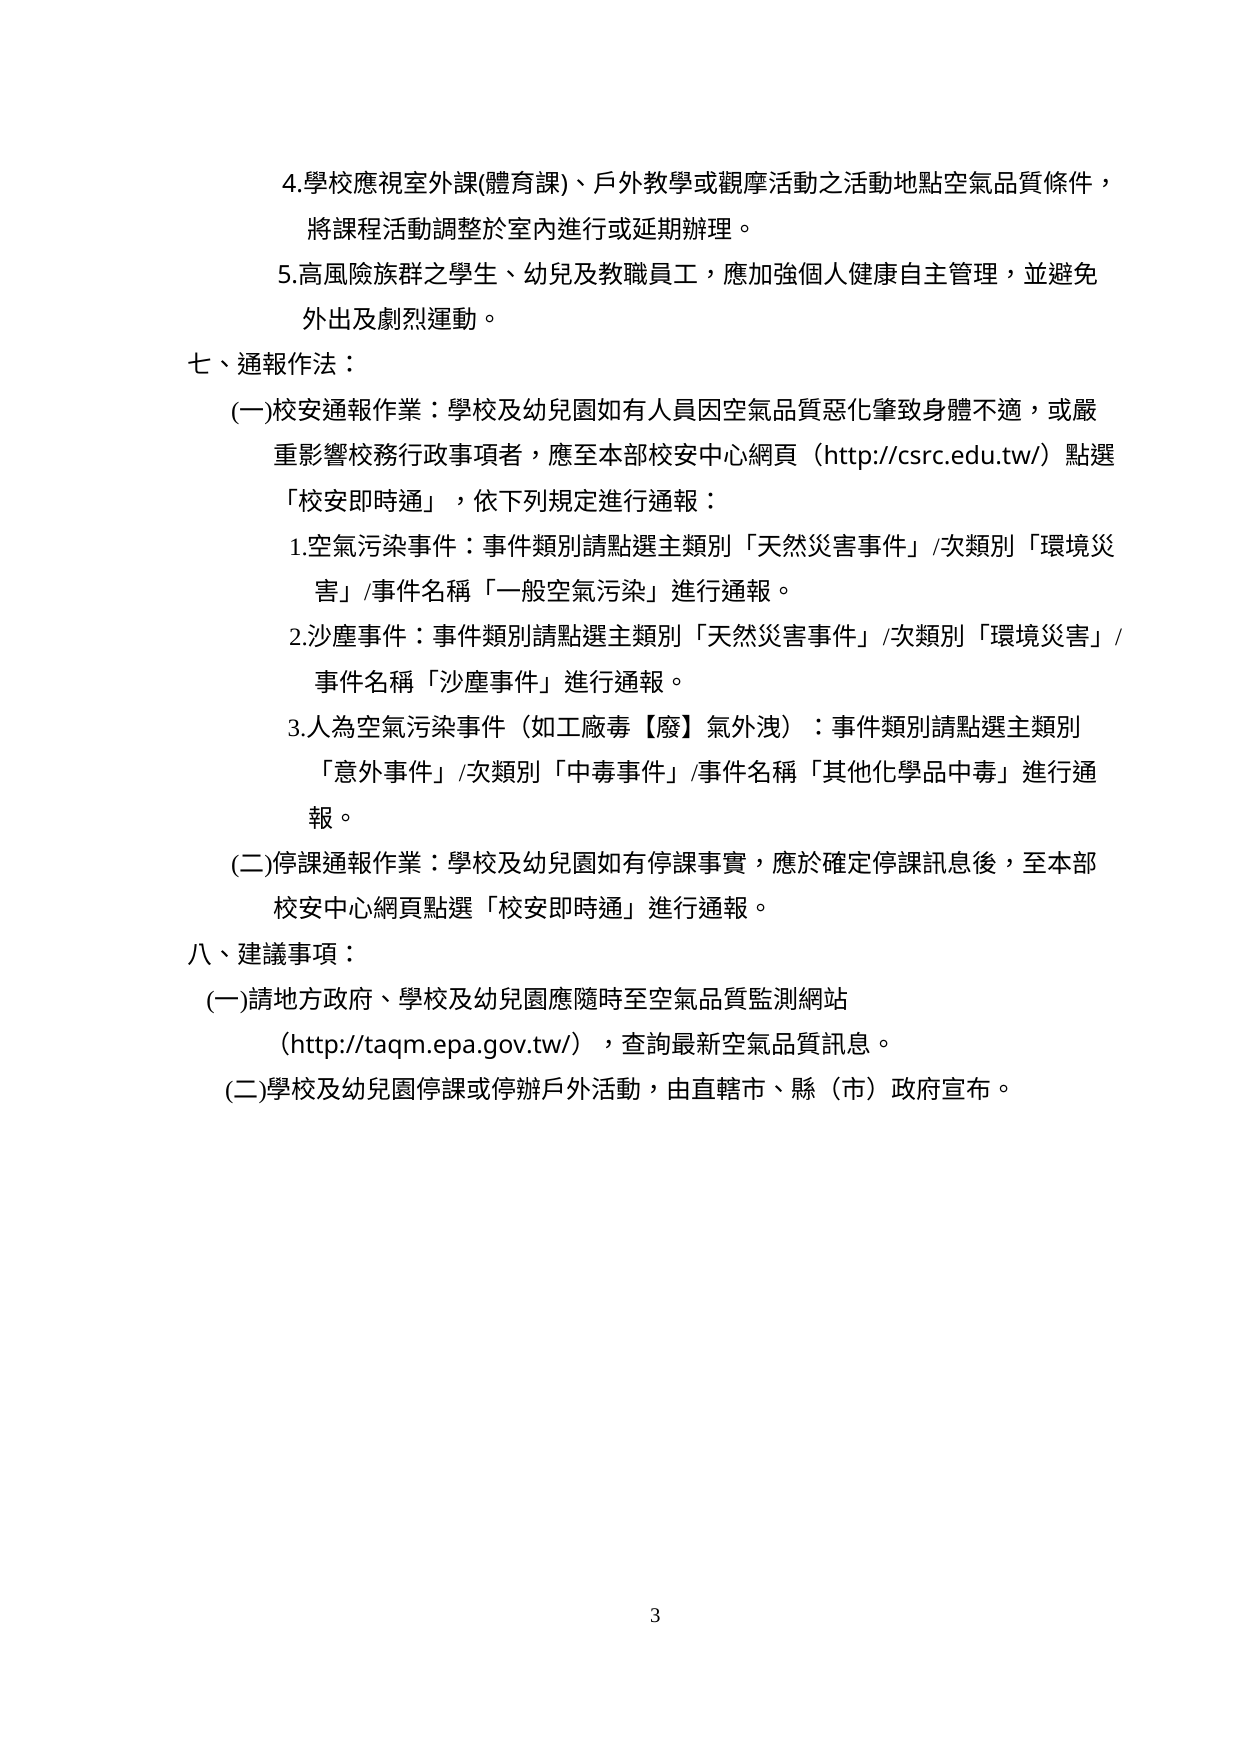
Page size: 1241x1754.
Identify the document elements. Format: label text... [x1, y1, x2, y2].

text (二)停課通報作業：學校及幼兒園如有停課事實，應於確定停課訊息後，至本部校安中心網頁點選「校安即時通」進行通報。 [231, 843, 1122, 925]
text 4.學校應視室外課(體育課)、戶外教學或觀摩活動之活動地點空氣品質條件，將課程活動調整於室內進行或延期辦理。 [282, 164, 1122, 245]
text 2.沙塵事件：事件類別請點選主類別「天然災害事件」/次類別「環境災害」/事件名稱「沙塵事件」進行通報。 [289, 617, 1122, 698]
text (二)學校及幼兒園停課或停辦戶外活動，由直轄市、縣（市）政府宣布。 [225, 1070, 1122, 1106]
text 5.高風險族群之學生、幼兒及教職員工，應加強個人健康自主管理，並避免外出及劇烈運動。 [277, 254, 1122, 336]
text 3.人為空氣污染事件（如工廠毒【廢】氣外洩）：事件類別請點選主類別「意外事件」/次類別「中毒事件」/事件名稱「其他化學品中毒」進行通報。 [287, 707, 1122, 834]
text 八、建議事項： [187, 934, 1122, 970]
text 1.空氣污染事件：事件類別請點選主類別「天然災害事件」/次類別「環境災害」/事件名稱「一般空氣污染」進行通報。 [289, 526, 1122, 608]
text 七、通報作法： [187, 345, 1122, 381]
text (一)校安通報作業：學校及幼兒園如有人員因空氣品質惡化肇致身體不適，或嚴重影響校務行政事項者，應至本部校安中心網頁（http://csrc.edu.tw/）點選「校安即時通」，依下列規定進行通報： [231, 390, 1122, 517]
text (一)請地方政府、學校及幼兒園應隨時至空氣品質監測網站（http://taqm.epa.gov.tw/），查詢最新空氣品質訊息。 [187, 979, 1122, 1061]
